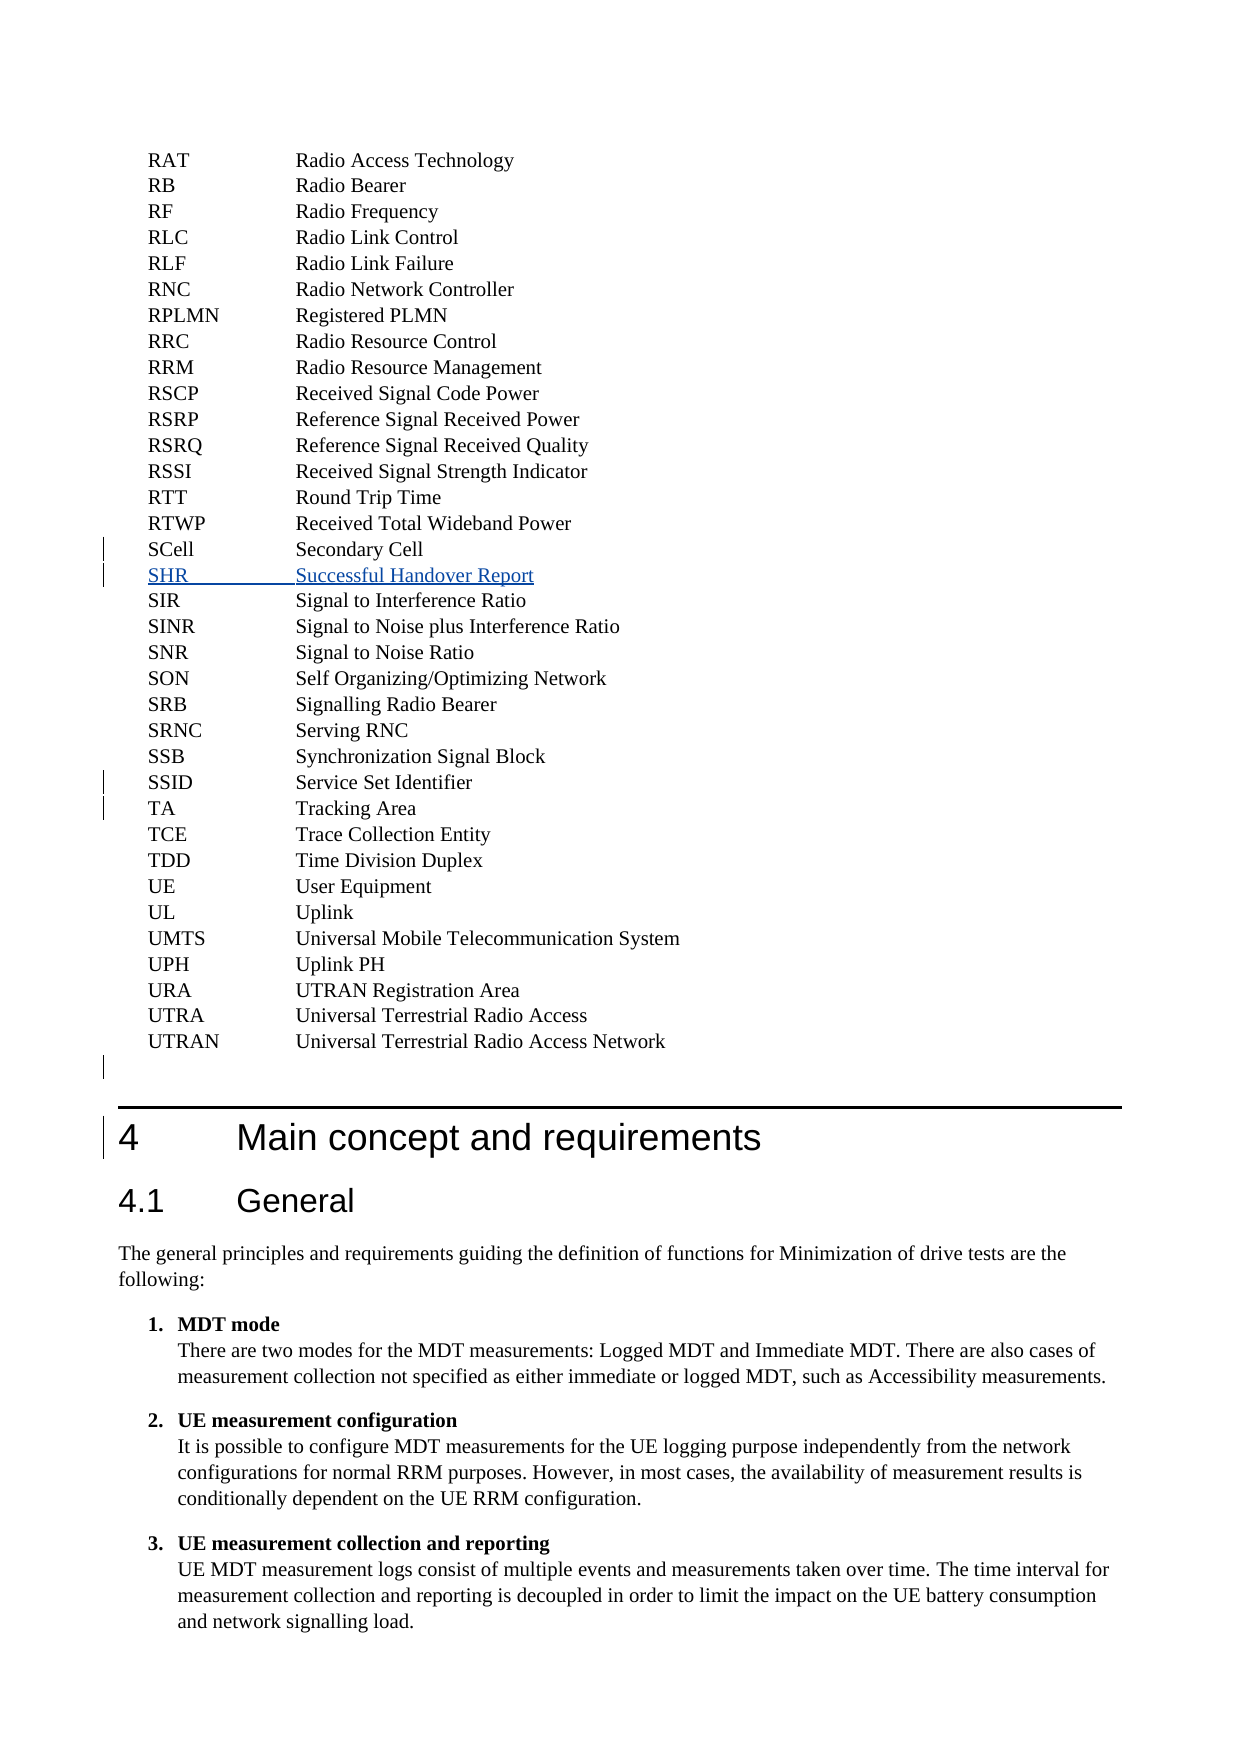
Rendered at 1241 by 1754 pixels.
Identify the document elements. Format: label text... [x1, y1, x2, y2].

text SSID Service Set Identifier [148, 770, 1122, 794]
text UL Uplink [148, 900, 1122, 924]
text 1. MDT mode There are two modes for the MDT measurements: Logged MDT and Immediate MDT. There are also cases of measurement collection not specified as either immediate or logged MDT, such as Accessibility measurements. [148, 1312, 1122, 1388]
text SRB Signalling Radio Bearer [148, 692, 1122, 716]
text SINR Signal to Noise plus Interference Ratio [148, 614, 1122, 638]
text SRNC Serving RNC [148, 718, 1122, 742]
text RNC Radio Network Controller [148, 277, 1122, 301]
text RAT Radio Access Technology [148, 147, 1122, 172]
text SON Self Organizing/Optimizing Network [148, 666, 1122, 690]
text UMTS Universal Mobile Telecommunication System [148, 926, 1122, 950]
text 2. UE measurement configuration It is possible to configure MDT measurements for the UE logging purpose independently from the network configurations for normal RRM purposes. However, in most cases, the availability of measurement results is conditionally dependent on the UE RRM configuration. [148, 1408, 1122, 1510]
text URA UTRAN Registration Area [148, 977, 1122, 1002]
text UTRAN Universal Terrestrial Radio Access Network [148, 1029, 1122, 1053]
text RSRQ Reference Signal Received Quality [148, 433, 1122, 457]
text RTT Round Trip Time [148, 485, 1122, 509]
text The general principles and requirements guiding the definition of functions for Minimization of drive tests are the following: [118, 1241, 1122, 1291]
text RTWP Received Total Wideband Power [148, 511, 1122, 535]
text RF Radio Frequency [148, 199, 1122, 223]
text RSCP Received Signal Code Power [148, 381, 1122, 405]
text RRM Radio Resource Management [148, 355, 1122, 379]
text UE User Equipment [148, 874, 1122, 898]
text SCell Secondary Cell [148, 537, 1122, 561]
text SNR Signal to Noise Ratio [148, 640, 1122, 664]
text 3. UE measurement collection and reporting UE MDT measurement logs consist of multiple events and measurements taken over time. The time interval for measurement collection and reporting is decoupled in order to limit the impact on the UE battery consumption and network signalling load. [148, 1531, 1122, 1633]
subtitle 4.1 General [118, 1181, 1122, 1219]
text TCE Trace Collection Entity [148, 822, 1122, 846]
text RLC Radio Link Control [148, 225, 1122, 249]
text UPH Uplink PH [148, 952, 1122, 976]
text SSB Synchronization Signal Block [148, 744, 1122, 768]
text SIR Signal to Interference Ratio [148, 588, 1122, 612]
text RLF Radio Link Failure [148, 251, 1122, 275]
text RSRP Reference Signal Received Power [148, 407, 1122, 431]
text RB Radio Bearer [148, 173, 1122, 197]
subtitle 4 Main concept and requirements [118, 1109, 1122, 1159]
text TA Tracking Area [148, 796, 1122, 820]
text RSSI Received Signal Strength Indicator [148, 459, 1122, 483]
text RPLMN Registered PLMN [148, 303, 1122, 327]
text UTRA Universal Terrestrial Radio Access [148, 1003, 1122, 1027]
text RRC Radio Resource Control [148, 329, 1122, 353]
text TDD Time Division Duplex [148, 848, 1122, 872]
